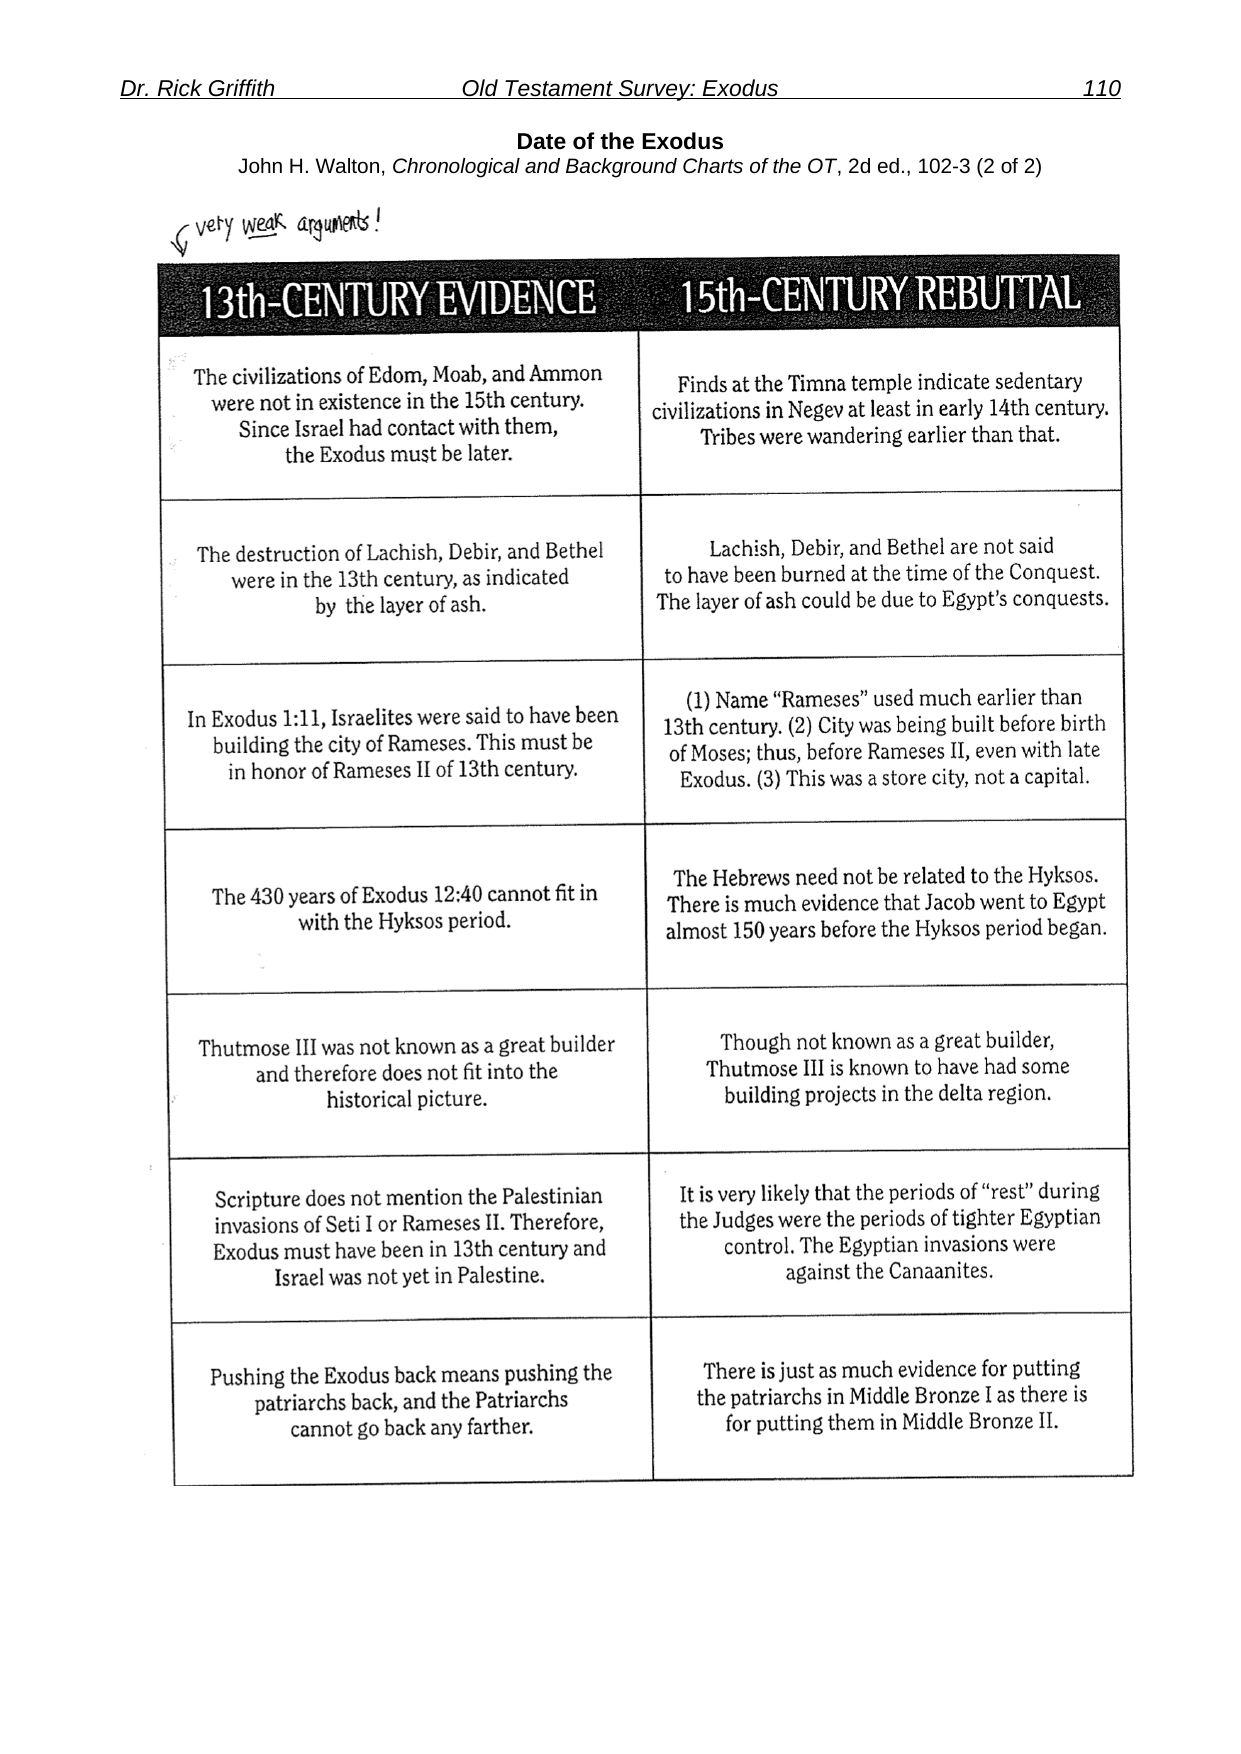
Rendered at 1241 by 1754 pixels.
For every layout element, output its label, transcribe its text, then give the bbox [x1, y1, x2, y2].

text John H. Walton, Chronological and Background Charts of the OT, 2d ed., 102-3 (2 of 2) [120, 154, 1160, 178]
picture [140, 202, 1140, 1486]
text Date of the Exodus [120, 128, 1120, 154]
